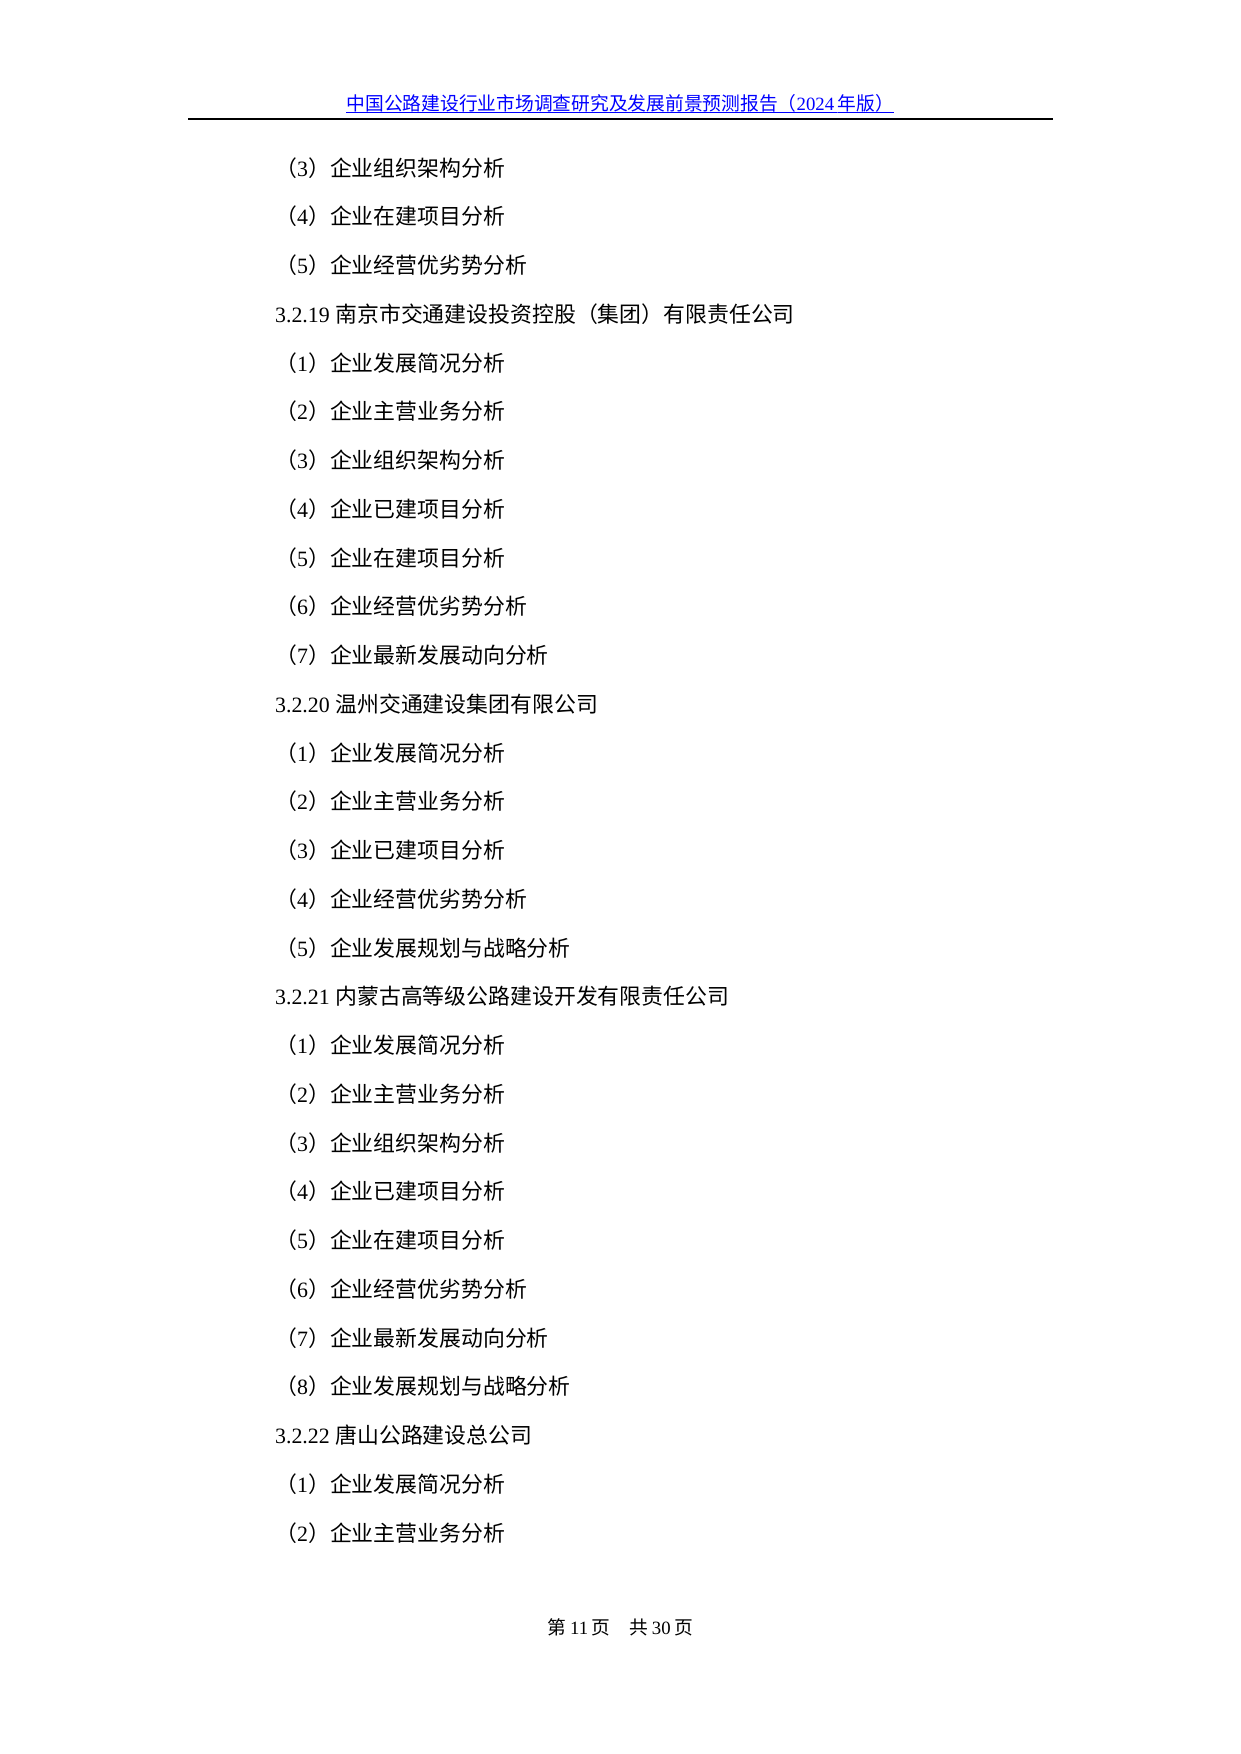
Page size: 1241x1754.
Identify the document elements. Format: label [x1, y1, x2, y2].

text [187, 150, 1053, 1548]
